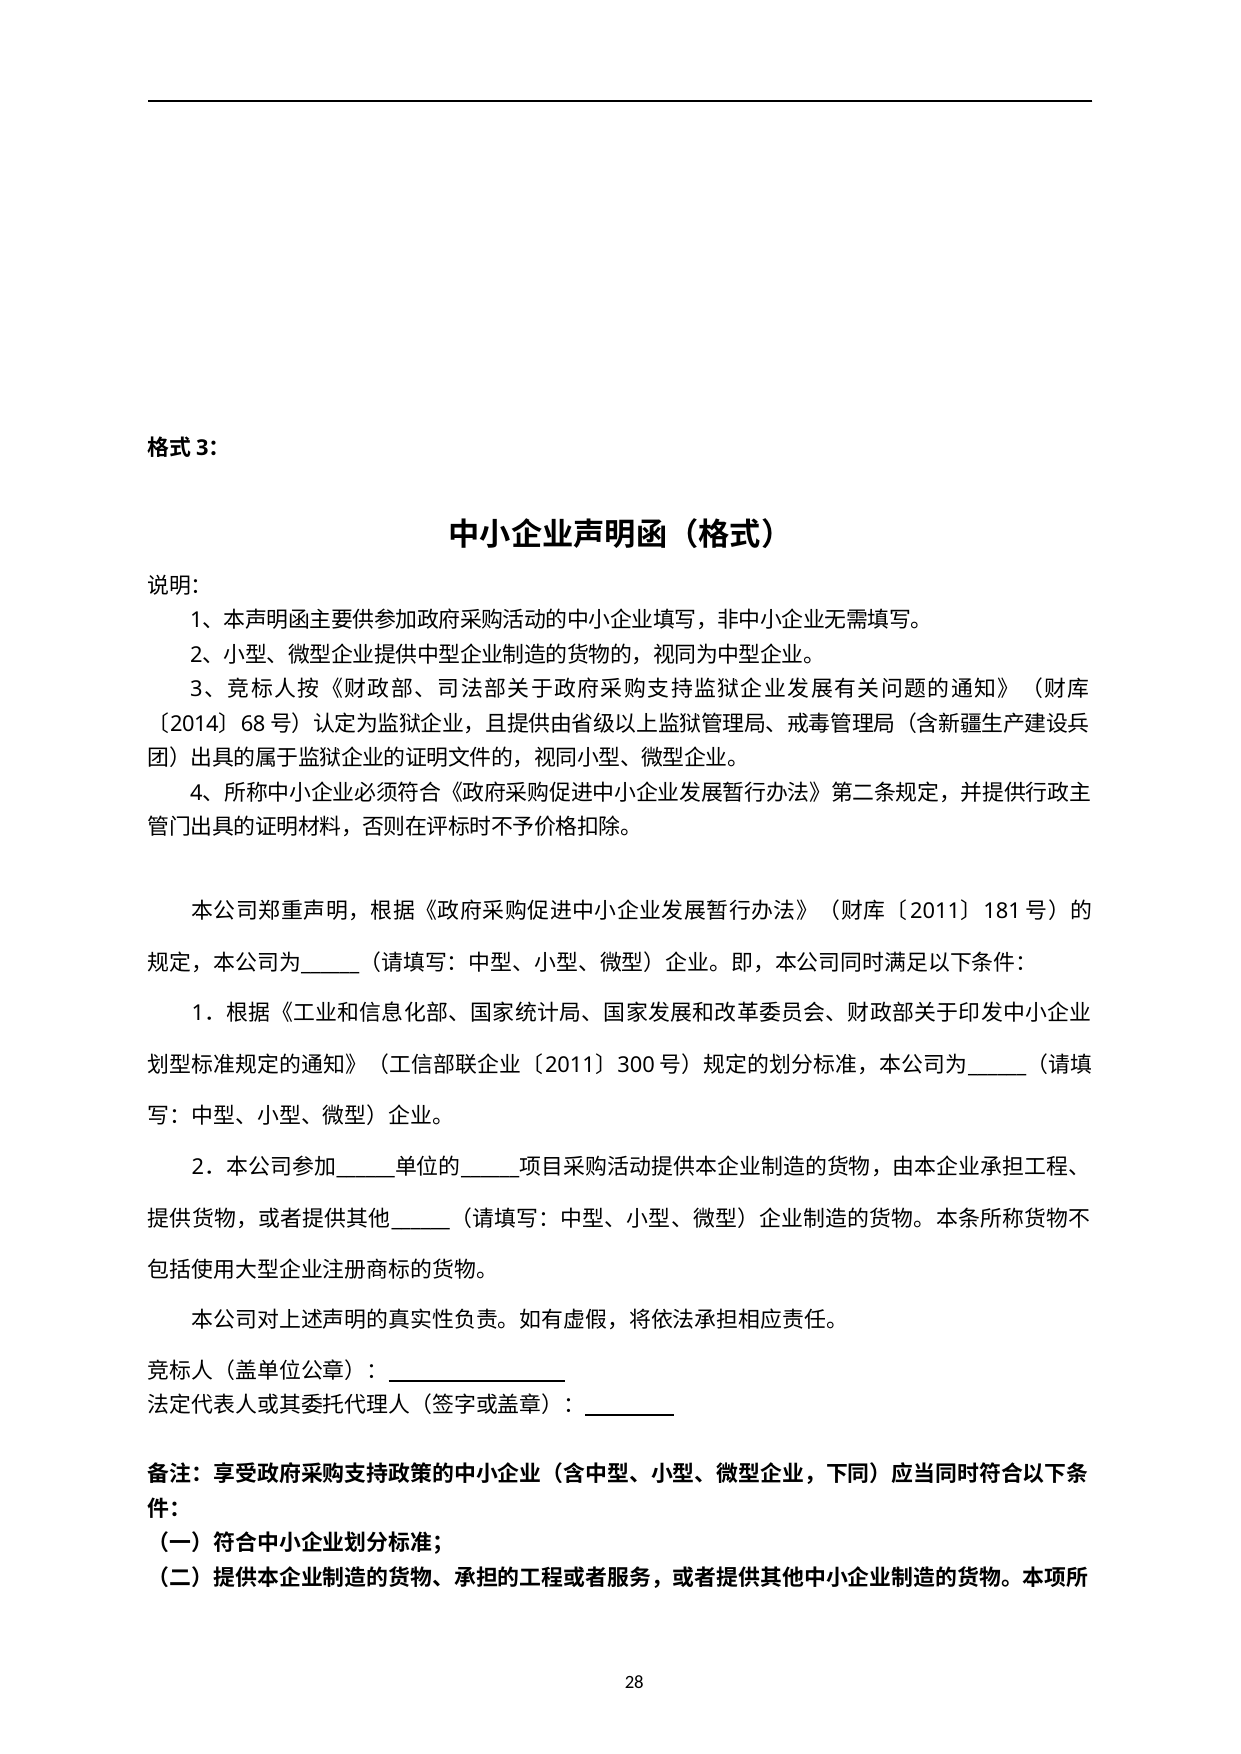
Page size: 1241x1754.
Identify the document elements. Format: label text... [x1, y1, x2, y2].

text 说明： [148, 567, 1092, 601]
text 竞标人（盖单位公章）： [148, 1351, 1092, 1386]
text 3、竞标人按《财政部、司法部关于政府采购支持监狱企业发展有关问题的通知》（财库〔2014〕68号）认定为监狱企业，且提供由省级以上监狱管理局、戒毒管理局（含新疆生产建设兵团）出具的属于监狱企业的证明文件的，视同小型、微型企业。 [148, 670, 1092, 773]
text 2、小型、微型企业提供中型企业制造的货物的，视同为中型企业。 [148, 636, 1092, 670]
text 备注：享受政府采购支持政策的中小企业（含中型、小型、微型企业，下同）应当同时符合以下条件： [148, 1455, 1092, 1524]
text 法定代表人或其委托代理人（签字或盖章）： [148, 1386, 1092, 1420]
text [148, 1558, 1092, 1593]
text 1、本声明函主要供参加政府采购活动的中小企业填写，非中小企业无需填写。 [148, 601, 1092, 636]
text 本公司对上述声明的真实性负责。如有虚假，将依法承担相应责任。 [148, 1301, 1092, 1336]
text 中小企业声明函（格式） [148, 498, 1092, 567]
text 2．本公司参加______单位的______项目采购活动提供本企业制造的货物，由本企业承担工程、提供货物，或者提供其他______（请填写：中型、小型、微型）企业制造的货物。本条所称货物不包括使用大型企业注册商标的货物。 [148, 1147, 1092, 1285]
text （一）符合中小企业划分标准； [148, 1524, 1092, 1558]
text 4、所称中小企业必须符合《政府采购促进中小企业发展暂行办法》第二条规定，并提供行政主管门出具的证明材料，否则在评标时不予价格扣除。 [148, 773, 1092, 842]
text 本公司郑重声明，根据《政府采购促进中小企业发展暂行办法》（财库〔2011〕181号）的规定，本公司为______（请填写：中型、小型、微型）企业。即，本公司同时满足以下条件： [148, 892, 1092, 978]
text 格式3： [148, 429, 1092, 463]
text 1．根据《工业和信息化部、国家统计局、国家发展和改革委员会、财政部关于印发中小企业划型标准规定的通知》（工信部联企业〔2011〕300号）规定的划分标准，本公司为______（请填写：中型、小型、微型）企业。 [148, 994, 1092, 1132]
